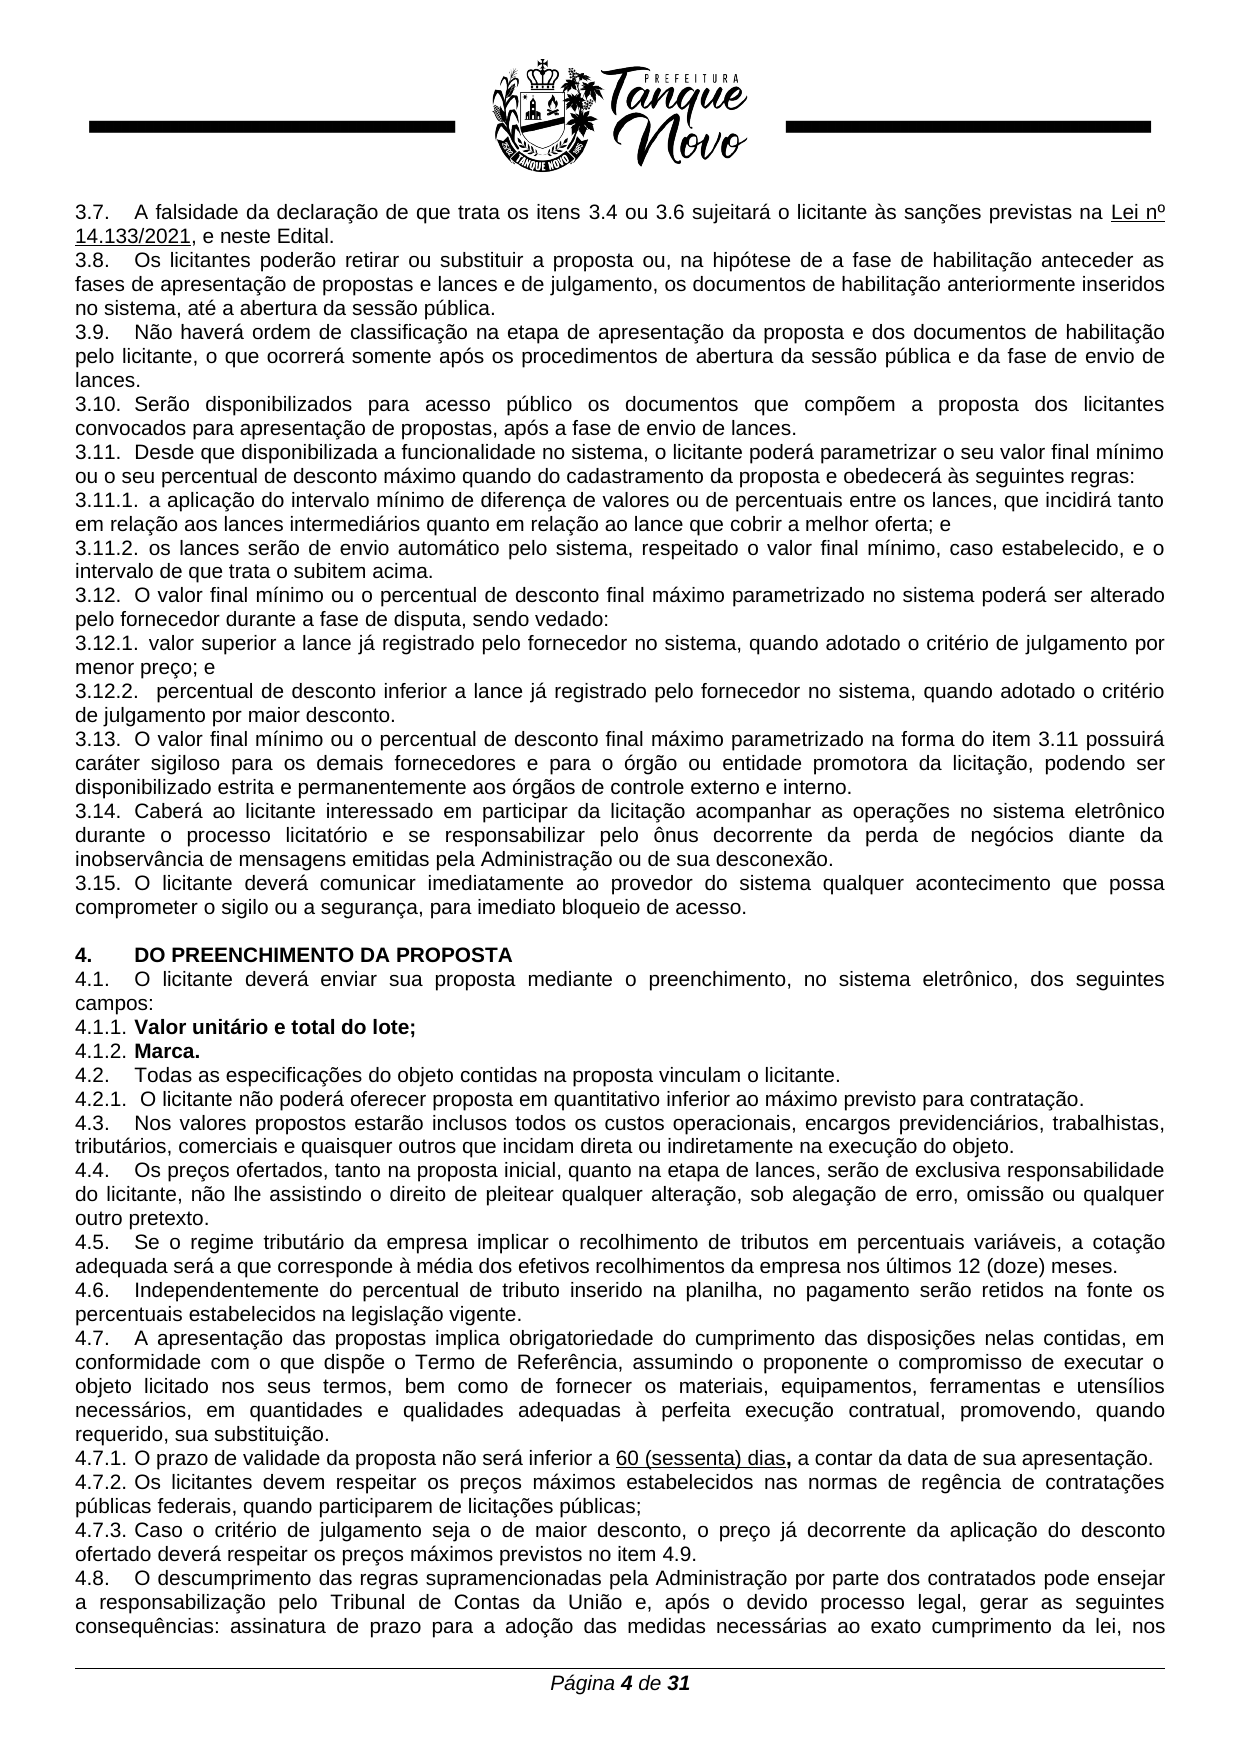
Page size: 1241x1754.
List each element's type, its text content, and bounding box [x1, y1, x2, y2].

text a aplicação do intervalo mínimo de diferença de valores ou de percentuais entre os lances, que incidirá tanto em relação aos lances intermediários quanto em relação ao lance que cobrir a melhor oferta; e [75, 487, 1165, 535]
text os lances serão de envio automático pelo sistema, respeitado o valor final mínimo, caso estabelecido, e o intervalo de que trata o subitem acima. [75, 535, 1165, 583]
text Independentemente do percentual de tributo inserido na planilha, no pagamento serão retidos na fonte os percentuais estabelecidos na legislação vigente. [75, 1278, 1165, 1326]
text O licitante deverá comunicar imediatamente ao provedor do sistema qualquer acontecimento que possa comprometer o sigilo ou a segurança, para imediato bloqueio de acesso. [75, 871, 1165, 919]
text Se o regime tributário da empresa implicar o recolhimento de tributos em percentuais variáveis, a cotação adequada será a que corresponde à média dos efetivos recolhimentos da empresa nos últimos 12 (doze) meses. [75, 1230, 1165, 1278]
text O licitante deverá enviar sua proposta mediante o preenchimento, no sistema eletrônico, dos seguintes campos: [75, 967, 1165, 1014]
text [75, 1566, 1165, 1637]
text O licitante não poderá oferecer proposta em quantitativo inferior ao máximo previsto para contratação. [75, 1086, 1165, 1110]
text Os licitantes devem respeitar os preços máximos estabelecidos nas normas de regência de contratações públicas federais, quando participarem de licitações públicas; [75, 1470, 1165, 1518]
text valor superior a lance já registrado pelo fornecedor no sistema, quando adotado o critério de julgamento por menor preço; e [75, 631, 1165, 679]
text Os preços ofertados, tanto na proposta inicial, quanto na etapa de lances, serão de exclusiva responsabilidade do licitante, não lhe assistindo o direito de pleitear qualquer alteração, sob alegação de erro, omissão ou qualquer outro pretexto. [75, 1158, 1165, 1230]
text A apresentação das propostas implica obrigatoriedade do cumprimento das disposições nelas contidas, em conformidade com o que dispõe o Termo de Referência, assumindo o proponente o compromisso de executar o objeto licitado nos seus termos, bem como de fornecer os materiais, equipamentos, ferramentas e utensílios necessários, em quantidades e qualidades adequadas à perfeita execução contratual, promovendo, quando requerido, sua substituição. [75, 1326, 1165, 1446]
text Os licitantes poderão retirar ou substituir a proposta ou, na hipótese de a fase de habilitação anteceder as fases de apresentação de propostas e lances e de julgamento, os documentos de habilitação anteriormente inseridos no sistema, até a abertura da sessão pública. [75, 248, 1165, 320]
text Todas as especificações do objeto contidas na proposta vinculam o licitante. [75, 1062, 1165, 1086]
text Desde que disponibilizada a funcionalidade no sistema, o licitante poderá parametrizar o seu valor final mínimo ou o seu percentual de desconto máximo quando do cadastramento da proposta e obedecerá às seguintes regras: [75, 439, 1165, 487]
text percentual de desconto inferior a lance já registrado pelo fornecedor no sistema, quando adotado o critério de julgamento por maior desconto. [75, 679, 1165, 727]
text Serão disponibilizados para acesso público os documentos que compõem a proposta dos licitantes convocados para apresentação de propostas, após a fase de envio de lances. [75, 392, 1165, 439]
text Caso o critério de julgamento seja o de maior desconto, o preço já decorrente da aplicação do desconto ofertado deverá respeitar os preços máximos previstos no item 4.9. [75, 1518, 1165, 1566]
text O valor final mínimo ou o percentual de desconto final máximo parametrizado no sistema poderá ser alterado pelo fornecedor durante a fase de disputa, sendo vedado: [75, 583, 1165, 631]
text Não haverá ordem de classificação na etapa de apresentação da proposta e dos documentos de habilitação pelo licitante, o que ocorrerá somente após os procedimentos de abertura da sessão pública e da fase de envio de lances. [75, 320, 1165, 392]
text Valor unitário e total do lote; [75, 1014, 1165, 1038]
text O valor final mínimo ou o percentual de desconto final máximo parametrizado na forma do item 3.11 possuirá caráter sigiloso para os demais fornecedores e para o órgão ou entidade promotora da licitação, podendo ser disponibilizado estrita e permanentemente aos órgãos de controle externo e interno. [75, 727, 1165, 799]
text DO PREENCHIMENTO DA PROPOSTA [75, 943, 1165, 967]
text Nos valores propostos estarão inclusos todos os custos operacionais, encargos previdenciários, trabalhistas, tributários, comerciais e quaisquer outros que incidam direta ou indiretamente na execução do objeto. [75, 1110, 1165, 1158]
text O prazo de validade da proposta não será inferior a 60 (sessenta) dias, a contar da data de sua apresentação. [75, 1446, 1165, 1470]
text Marca. [75, 1038, 1165, 1062]
text Caberá ao licitante interessado em participar da licitação acompanhar as operações no sistema eletrônico durante o processo licitatório e se responsabilizar pelo ônus decorrente da perda de negócios diante da inobservância de mensagens emitidas pela Administração ou de sua desconexão. [75, 799, 1165, 871]
text A falsidade da declaração de que trata os itens 3.4 ou 3.6 sujeitará o licitante às sanções previstas na Lei nº 14.133/2021, e neste Edital. [75, 200, 1165, 248]
